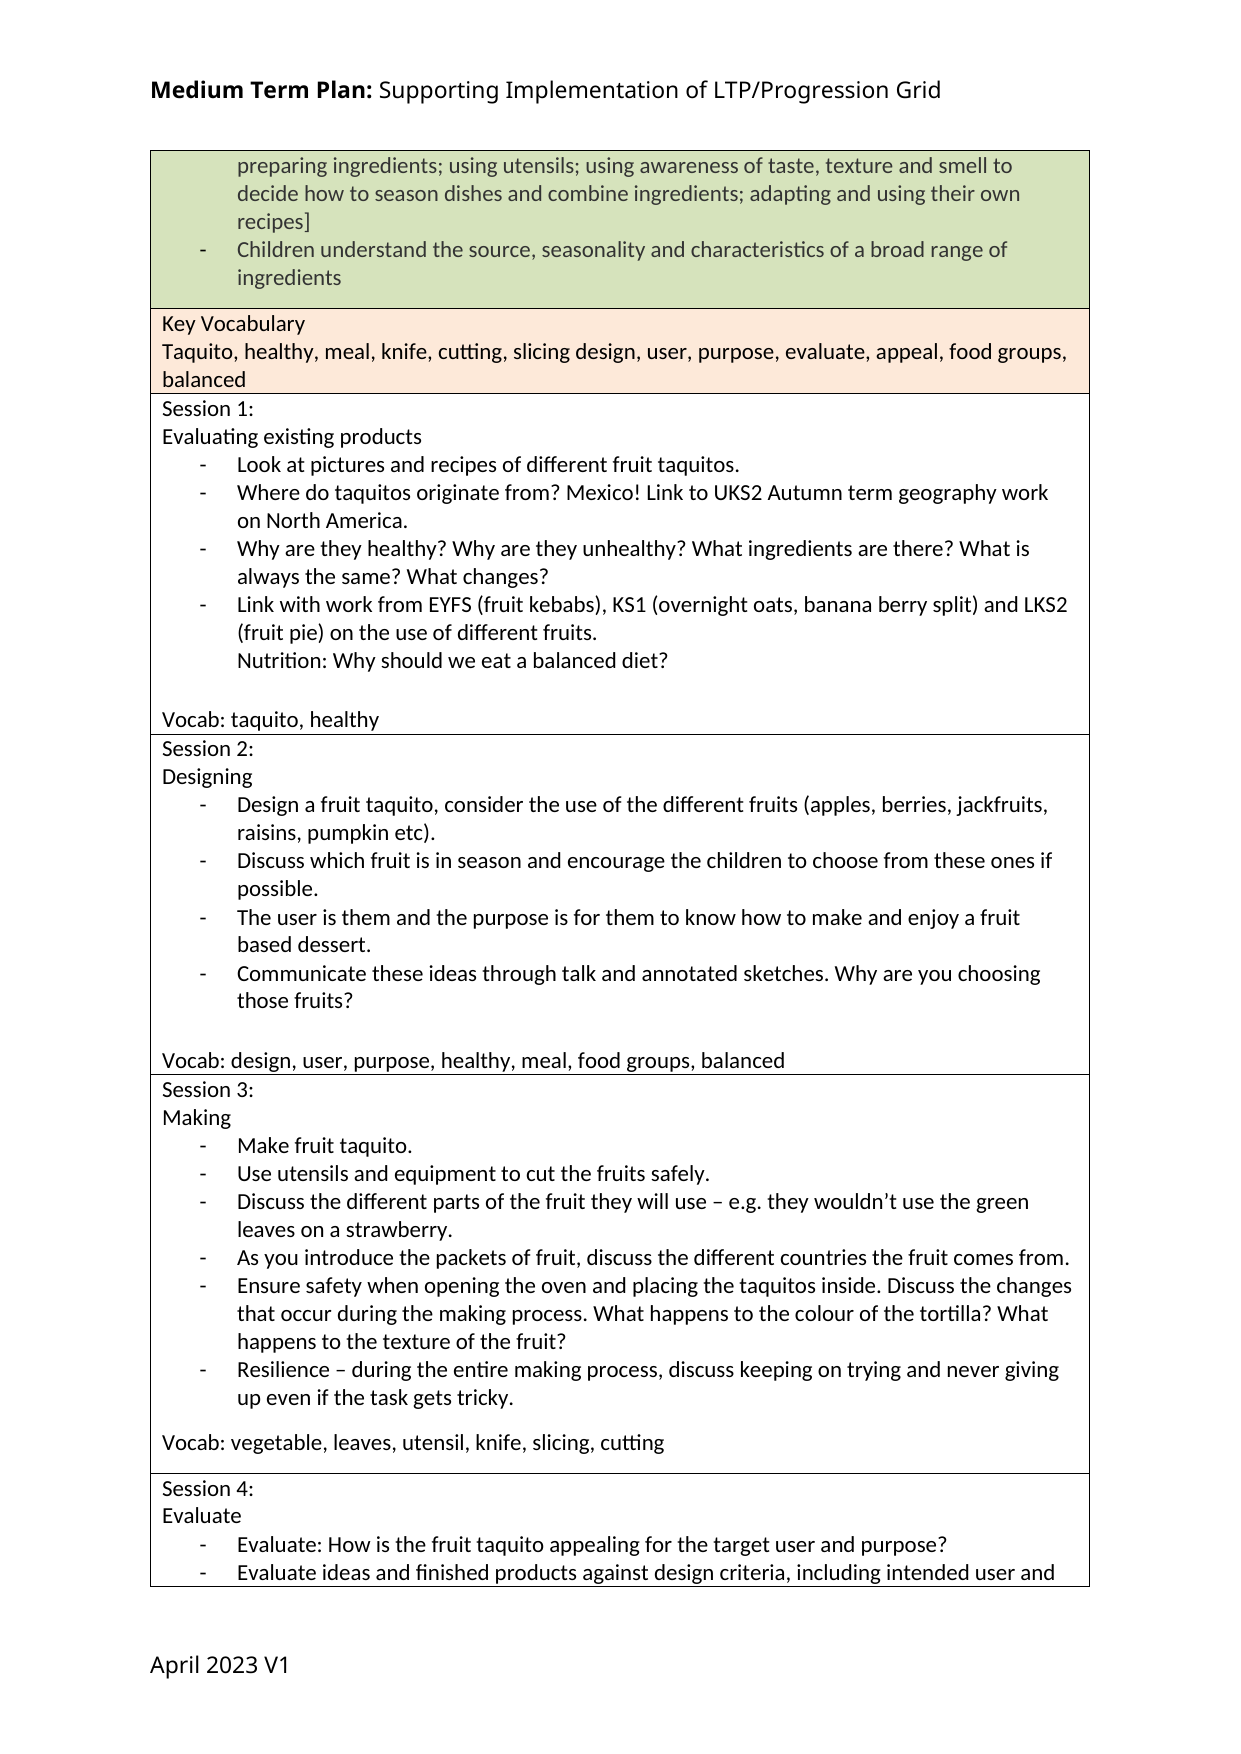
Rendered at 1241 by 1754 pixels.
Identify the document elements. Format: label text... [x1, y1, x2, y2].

table_cell Key Vocabulary Taquito, healthy, meal, knife, cutting, slicing design, user, purpose, evaluate, appeal, food groups, balanced [151, 309, 1089, 393]
table_cell Session 3: Making Make fruit taquito. Use utensils and equipment to cut the fruits safely. Discuss the different parts of the fruit they will use – e.g. they wouldn’t use the green leaves on a strawberry. As you introduce the packets of fruit, discuss the different countries the fruit comes from. Ensure safety when opening the oven and placing the taquitos inside. Discuss the changes that occur during the making process. What happens to the colour of the tortilla? What happens to the texture of the fruit? Resilience – during the entire making process, discuss keeping on trying and never giving up even if the task gets tricky. Vocab: vegetable, leaves, utensil, knife, slicing, cutting [151, 1075, 1089, 1473]
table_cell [151, 151, 1089, 308]
table_cell Session 2: Designing Design a fruit taquito, consider the use of the different fruits (apples, berries, jackfruits, raisins, pumpkin etc). Discuss which fruit is in season and encourage the children to choose from these ones if possible. The user is them and the purpose is for them to know how to make and enjoy a fruit based dessert. Communicate these ideas through talk and annotated sketches. Why are you choosing those fruits? Vocab: design, user, purpose, healthy, meal, food groups, balanced [151, 735, 1089, 1074]
table_cell Session 1: Evaluating existing products Look at pictures and recipes of different fruit taquitos. Where do taquitos originate from? Mexico! Link to UKS2 Autumn term geography work on North America. Why are they healthy? Why are they unhealthy? What ingredients are there? What is always the same? What changes? Link with work from EYFS (fruit kebabs), KS1 (overnight oats, banana berry split) and LKS2 (fruit pie) on the use of different fruits. Nutrition: Why should we eat a balanced diet? Vocab: taquito, healthy [151, 394, 1089, 733]
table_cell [151, 1474, 1089, 1586]
